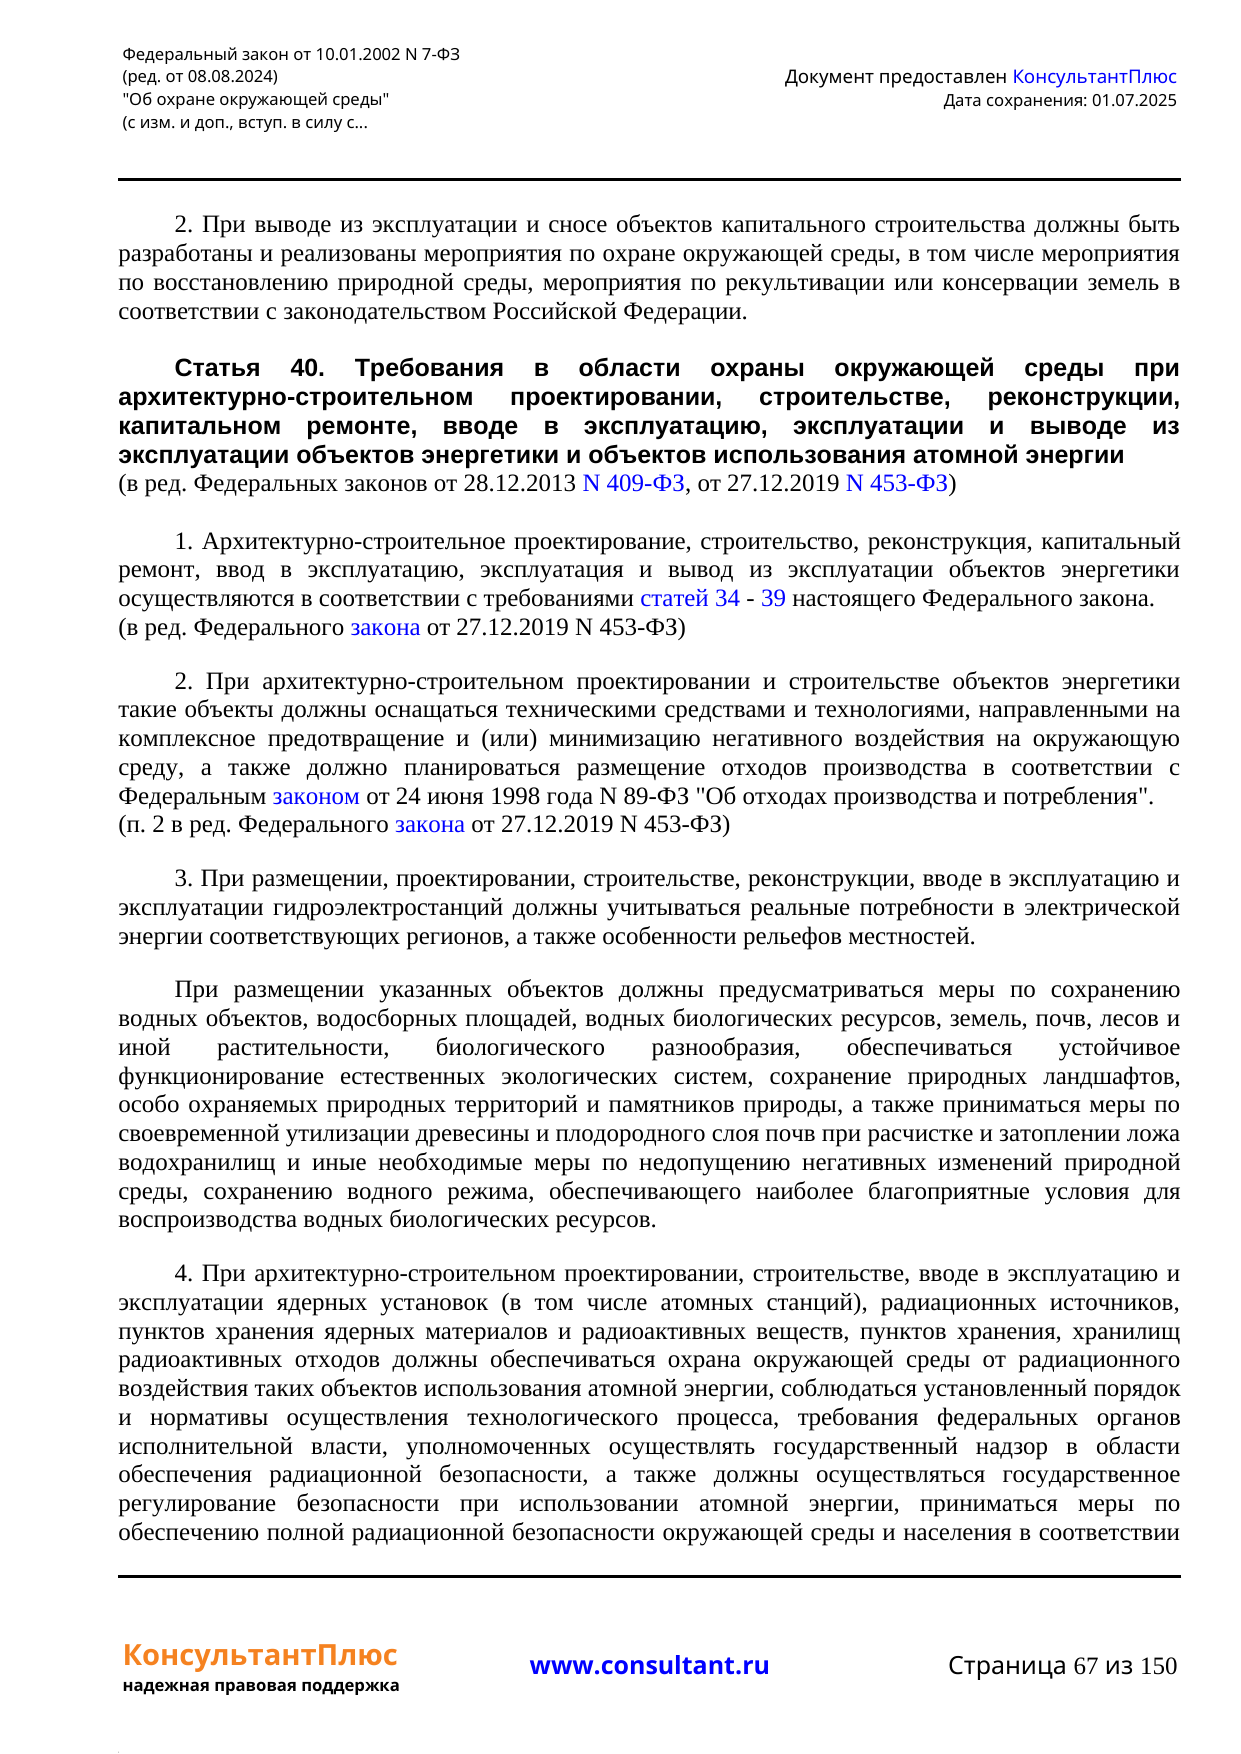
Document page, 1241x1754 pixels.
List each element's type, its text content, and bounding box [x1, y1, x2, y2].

text (в ред. Федерального закона от 27.12.2019 N 453-ФЗ) [118, 612, 1181, 641]
text 3. При размещении, проектировании, строительстве, реконструкции, вводе в эксплуатацию и эксплуатации гидроэлектростанций должны учитываться реальные потребности в электрической энергии соответствующих регионов, а также особенности рельефов местностей. [118, 863, 1181, 949]
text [118, 1258, 1181, 1546]
text 1. Архитектурно-строительное проектирование, строительство, реконструкция, капитальный ремонт, ввод в эксплуатацию, эксплуатация и вывод из эксплуатации объектов энергетики осуществляются в соответствии с требованиями статей 34 - 39 настоящего Федерального закона. [118, 526, 1181, 612]
text При размещении указанных объектов должны предусматриваться меры по сохранению водных объектов, водосборных площадей, водных биологических ресурсов, земель, почв, лесов и иной растительности, биологического разнообразия, обеспечиваться устойчивое функционирование естественных экологических систем, сохранение природных ландшафтов, особо охраняемых природных территорий и памятников природы, а также приниматься меры по своевременной утилизации древесины и плодородного слоя почв при расчистке и затоплении ложа водохранилищ и иные необходимые меры по недопущению негативных изменений природной среды, сохранению водного режима, обеспечивающего наиболее благоприятные условия для воспроизводства водных биологических ресурсов. [118, 974, 1181, 1233]
text (в ред. Федеральных законов от 28.12.2013 N 409-ФЗ, от 27.12.2019 N 453-ФЗ) [118, 468, 1181, 497]
text (п. 2 в ред. Федерального закона от 27.12.2019 N 453-ФЗ) [118, 809, 1181, 838]
text 2. При выводе из эксплуатации и сносе объектов капитального строительства должны быть разработаны и реализованы мероприятия по охране окружающей среды, в том числе мероприятия по восстановлению природной среды, мероприятия по рекультивации или консервации земель в соответствии с законодательством Российской Федерации. [118, 209, 1181, 324]
title Статья 40. Требования в области охраны окружающей среды при архитектурно-строительном проектировании, строительстве, реконструкции, капитальном ремонте, вводе в эксплуатацию, эксплуатации и выводе из эксплуатации объектов энергетики и объектов использования атомной энергии [118, 353, 1181, 468]
text 2. При архитектурно-строительном проектировании и строительстве объектов энергетики такие объекты должны оснащаться техническими средствами и технологиями, направленными на комплексное предотвращение и (или) минимизацию негативного воздействия на окружающую среду, а также должно планироваться размещение отходов производства в соответствии с Федеральным законом от 24 июня 1998 года N 89-ФЗ "Об отходах производства и потребления". [118, 666, 1181, 809]
